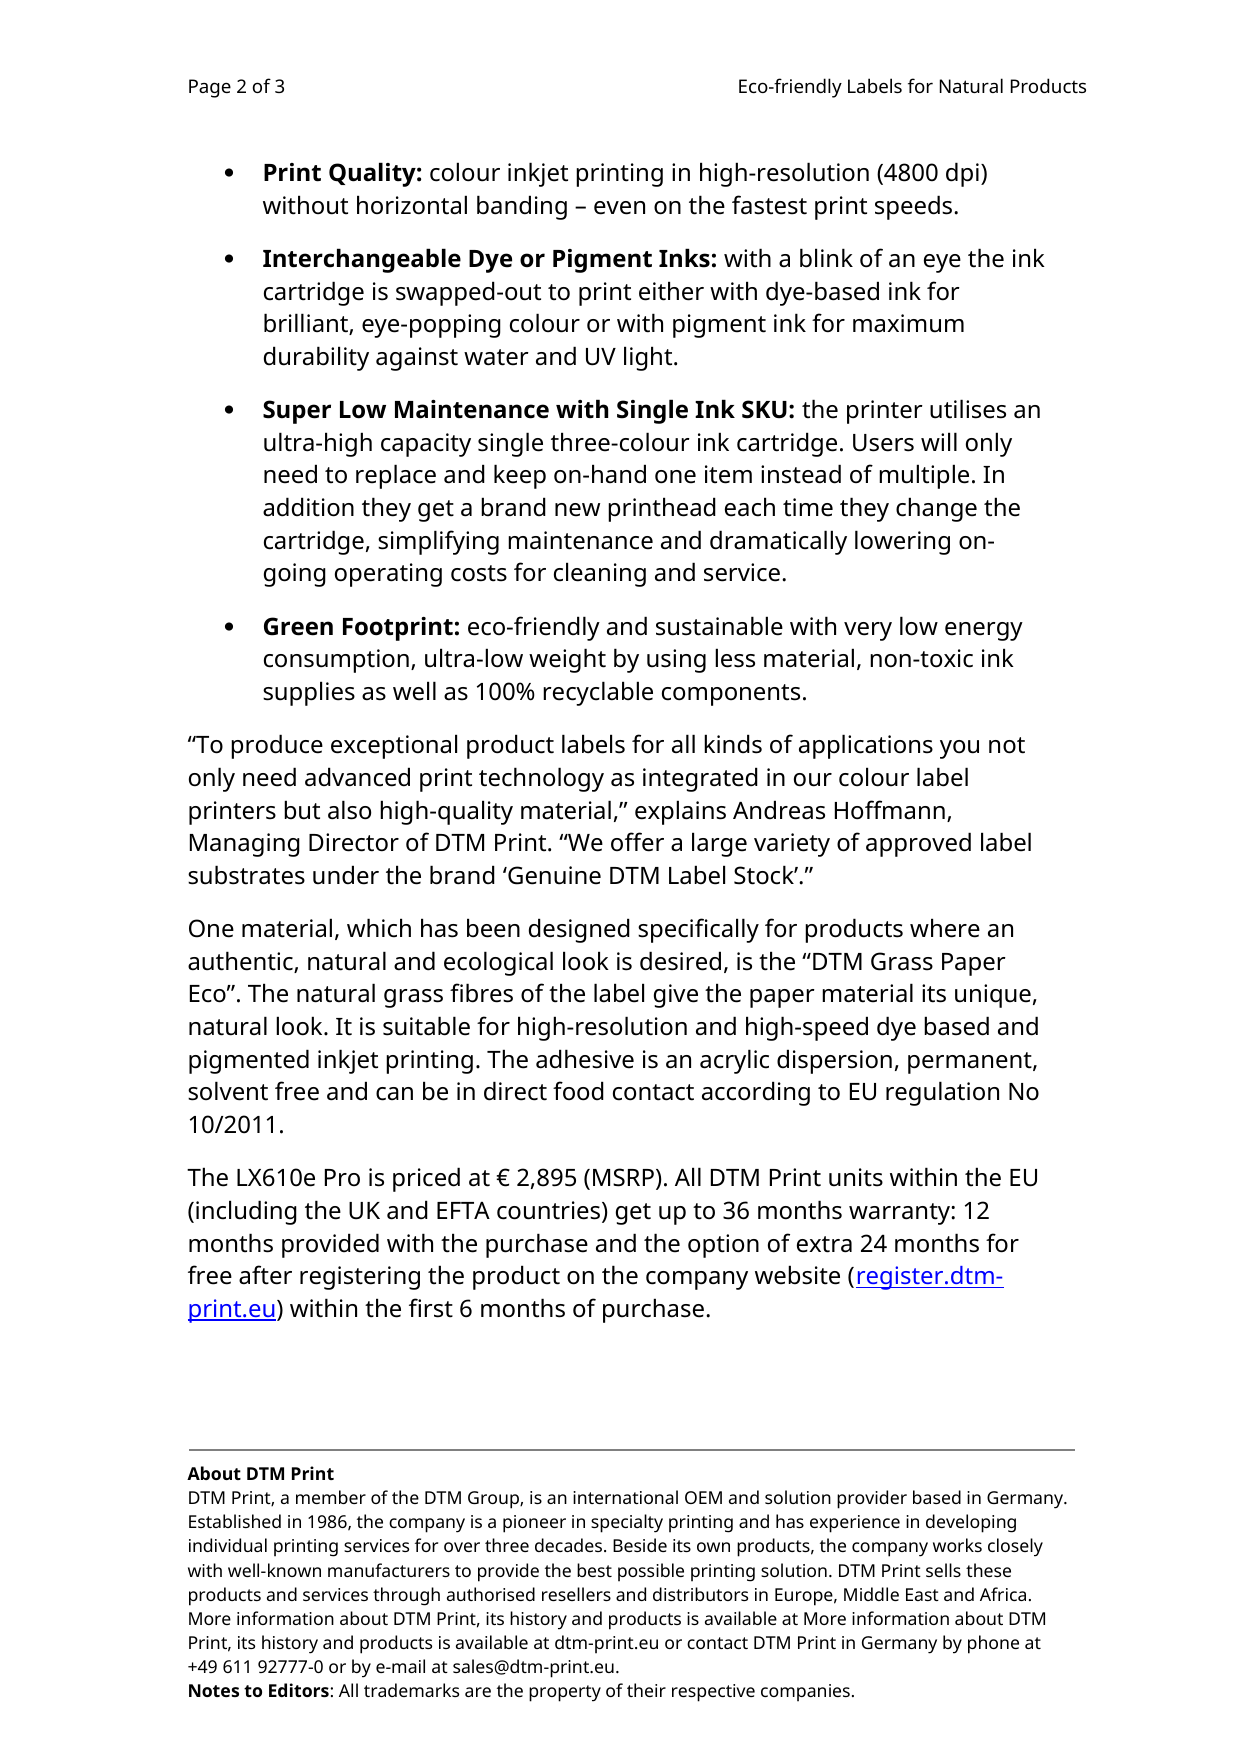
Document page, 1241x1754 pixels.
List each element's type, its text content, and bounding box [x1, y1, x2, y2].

text The LX610e Pro is priced at € 2,895 (MSRP). All DTM Print units within the EU (including the UK and EFTA countries) get up to 36 months warranty: 12 months provided with the purchase and the option of extra 24 months for free after registering the product on the company website (register.dtm-print.eu) within the first 6 months of purchase. [187, 1161, 1044, 1324]
list Super Low Maintenance with Single Ink SKU: the printer utilises an ultra-high capacity single three-colour ink cartridge. Users will only need to replace and keep on-hand one item instead of multiple. In addition they get a brand new printhead each time they change the cartridge, simplifying maintenance and dramatically lowering on-going operating costs for cleaning and service. [225, 393, 1053, 589]
list Green Footprint: eco-friendly and sustainable with very low energy consumption, ultra-low weight by using less material, non-toxic ink supplies as well as 100% recyclable components. [225, 609, 1053, 707]
list Interchangeable Dye or Pigment Inks: with a blink of an eye the ink cartridge is swapped-out to print either with dye-based ink for brilliant, eye-popping colour or with pigment ink for maximum durability against water and UV light. [225, 242, 1053, 372]
text “To produce exceptional product labels for all kinds of applications you not only need advanced print technology as integrated in our colour label printers but also high-quality material,” explains Andreas Hoffmann, Managing Director of DTM Print. “We offer a large variety of approved label substrates under the brand ‘Genuine DTM Label Stock’.” [187, 728, 1044, 891]
list Print Quality: colour inkjet printing in high-resolution (4800 dpi) without horizontal banding – even on the fastest print speeds. [225, 156, 1053, 221]
text One material, which has been designed specifically for products where an authentic, natural and ecological look is desired, is the “DTM Grass Paper Eco”. The natural grass fibres of the label give the paper material its unique, natural look. It is suitable for high-resolution and high-speed dye based and pigmented inkjet printing. The adhesive is an acrylic dispersion, permanent, solvent free and can be in direct food contact according to EU regulation No 10/2011. [187, 912, 1044, 1140]
